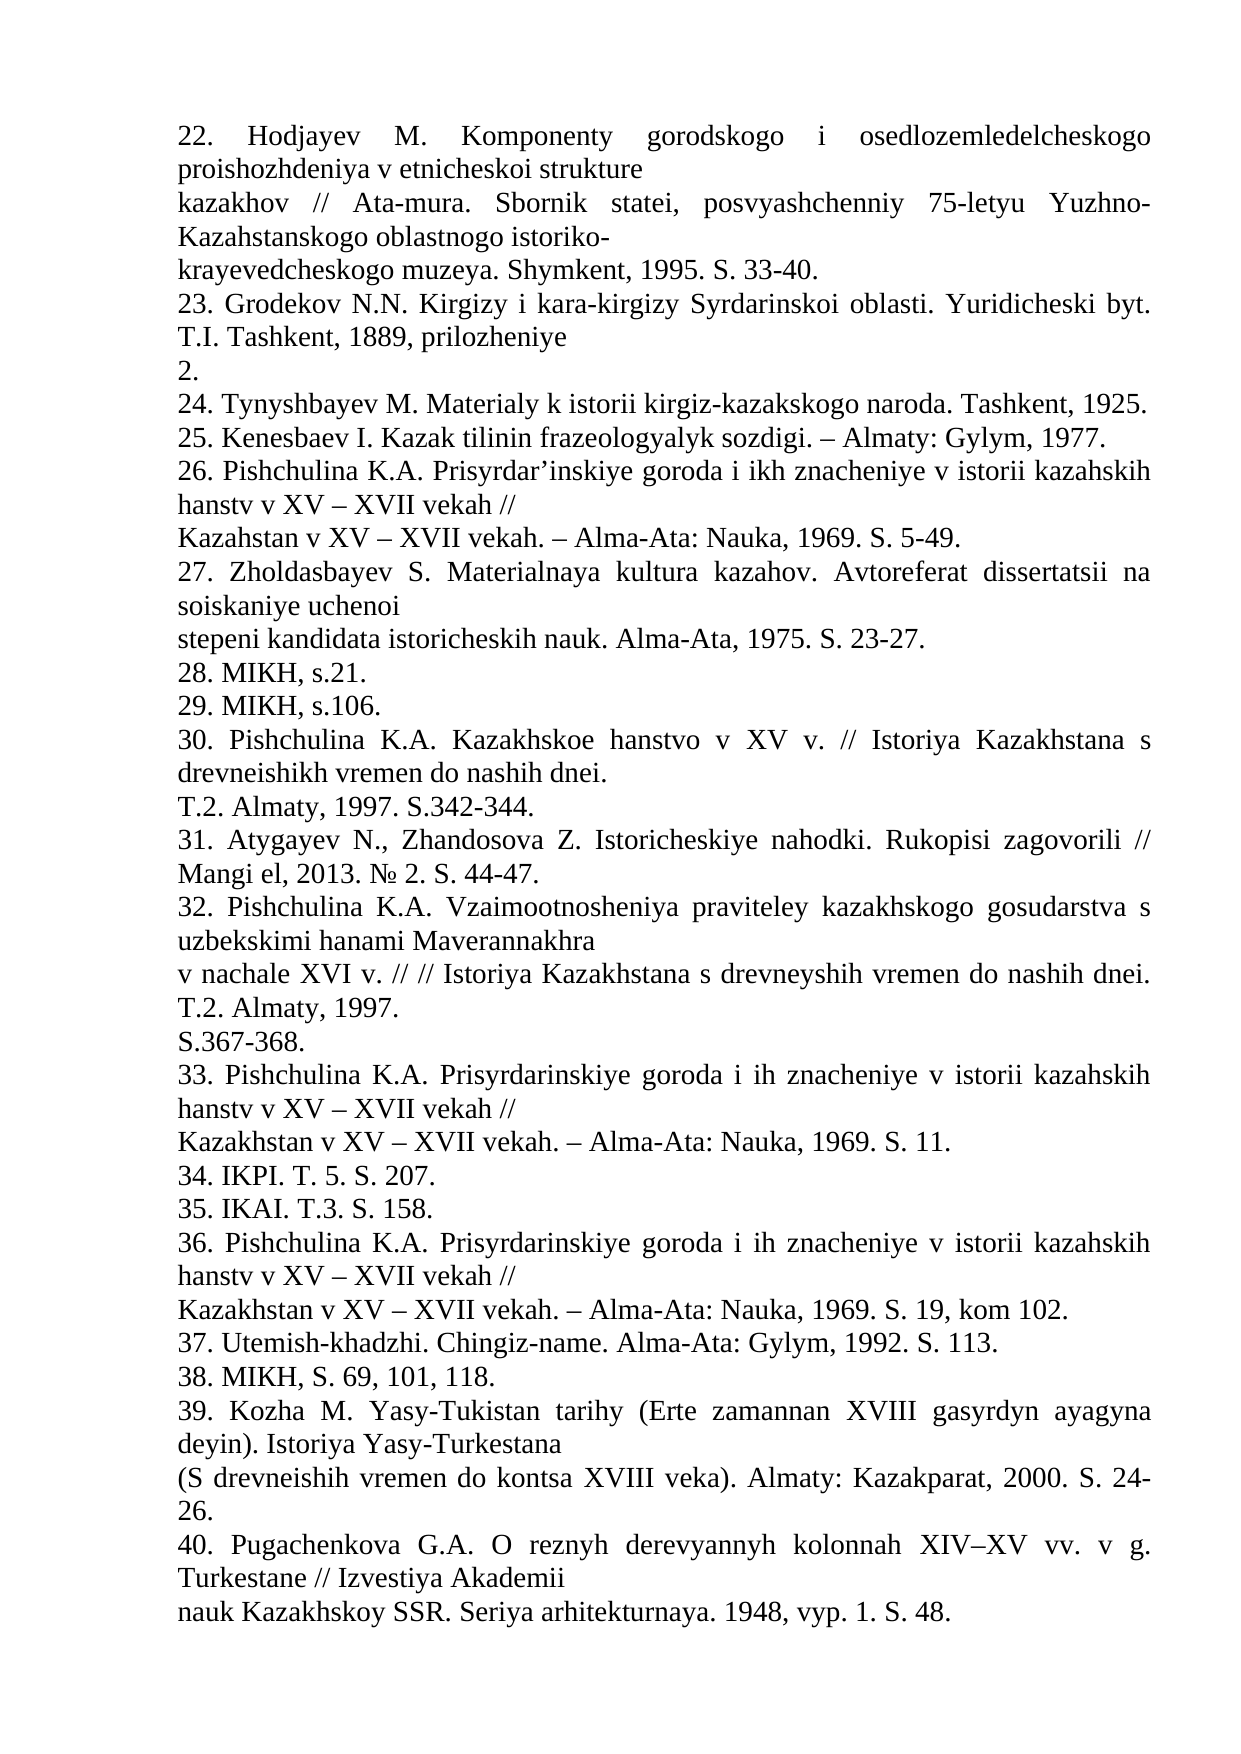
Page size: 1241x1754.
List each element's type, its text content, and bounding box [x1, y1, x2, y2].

text stepeni kandidata istoricheskih nauk. Alma-Ata, 1975. S. 23-27. [177, 621, 1152, 655]
text Kazahstan v ХV – ХVІІ vekah. – Alma-Ata: Nauka, 1969. S. 5-49. [177, 521, 1152, 554]
text 24. Tynyshbayev M. Materialy k istorii kirgiz-kazakskogo naroda. Tashkent, 1925. [177, 386, 1152, 420]
text 23. Grodekov N.N. Kirgizy i kara-kirgizy Syrdarinskoi oblasti. Yuridicheski byt. T.I. Tashkent, 1889, prilozheniye [177, 286, 1152, 353]
text v nachale ХVІ v. // // Istoriya Kazakhstana s drevneyshih vremen do nashih dnei. T.2. Almaty, 1997. [177, 957, 1152, 1024]
text 36. Pishchulina K.A. Prisyrdarinskiye goroda i ih znacheniye v istorii kazahskih hanstv v ХV – ХVІІ vekah // [177, 1225, 1152, 1292]
text 34. IKPI. Т. 5. S. 207. [177, 1158, 1152, 1191]
text (S drevneishih vremen do kontsa ХVІІІ veka). Almaty: Kazakparat, 2000. S. 24-26. [177, 1460, 1152, 1527]
text 25. Kenesbaev І. Kazak tilinin frazeologyalyk sozdigi. – Almaty: Gylym, 1977. [177, 420, 1152, 453]
text nauk Kazakhskoy SSR. Seriya arhitekturnaya. 1948, vyp. 1. S. 48. [177, 1594, 1152, 1627]
text 39. Kozha М. Yasy-Tukistan tarihy (Erte zamannan ХVІІІ gasyrdyn ayagyna deyin). Istoriya Yasy-Turkestana [177, 1393, 1152, 1460]
text 40. Pugachenkova G.A. O reznyh derevyannyh kolonnah ХІV–ХV vv. v g. Turkestane // Izvestiya Akademii [177, 1527, 1152, 1594]
text 29. МIКH, s.106. [177, 688, 1152, 722]
text 22. Hodjayev M. Komponenty gorodskogo i osedlozemledelcheskogo proishozhdeniya v etnicheskoi strukture [177, 118, 1152, 185]
text 26. Pishchulina K.A. Prisyrdar’inskiye goroda i ikh znacheniye v istorii kazahskih hanstv v ХV – ХVІІ vekah // [177, 453, 1152, 521]
text 32. Pishchulina K.A. Vzaimootnosheniya praviteley kazakhskogo gosudarstva s uzbekskimi hanami Maverannakhra [177, 889, 1152, 957]
text 33. Pishchulina K.A. Prisyrdarinskiye goroda i ih znacheniye v istorii kazahskih hanstv v ХV – ХVІІ vekah // [177, 1057, 1152, 1124]
text 37. Utemish-khadzhi. Chingiz-name. Alma-Ata: Gylym, 1992. S. 113. [177, 1326, 1152, 1359]
text kazakhov // Ata-mura. Sbornik statei, posvyashchenniy 75-letyu Yuzhno-Kazahstanskogo oblastnogo istoriko- [177, 185, 1152, 252]
text T.2. Almaty, 1997. S.342-344. [177, 789, 1152, 822]
text 35. IKAI. Т.3. S. 158. [177, 1191, 1152, 1225]
text 27. Zholdasbayev S. Materialnaya kultura kazahov. Avtoreferat dissertatsii na soiskaniye uchenoi [177, 554, 1152, 621]
text Kazakhstan v ХV – ХVІІ vekah. – Alma-Ata: Nauka, 1969. S. 11. [177, 1124, 1152, 1158]
text Kazakhstan v ХV – ХVІІ vekah. – Alma-Ata: Nauka, 1969. S. 19, kom 102. [177, 1292, 1152, 1326]
text 2. [177, 353, 1152, 386]
text krayevedcheskogo muzeya. Shymkent, 1995. S. 33-40. [177, 252, 1152, 286]
text S.367-368. [177, 1024, 1152, 1057]
text 38. МIКH, S. 69, 101, 118. [177, 1359, 1152, 1393]
text 30. Pishchulina K.A. Kazakhskoe hanstvo v ХV v. // Istoriya Kazakhstana s drevneishikh vremen do nashih dnei. [177, 722, 1152, 789]
text 28. МIКH, s.21. [177, 655, 1152, 688]
text 31. Atygayev N., Zhandosova Z. Istoricheskiye nahodki. Rukopisi zagovorili // Mangi el, 2013. № 2. S. 44-47. [177, 822, 1152, 889]
